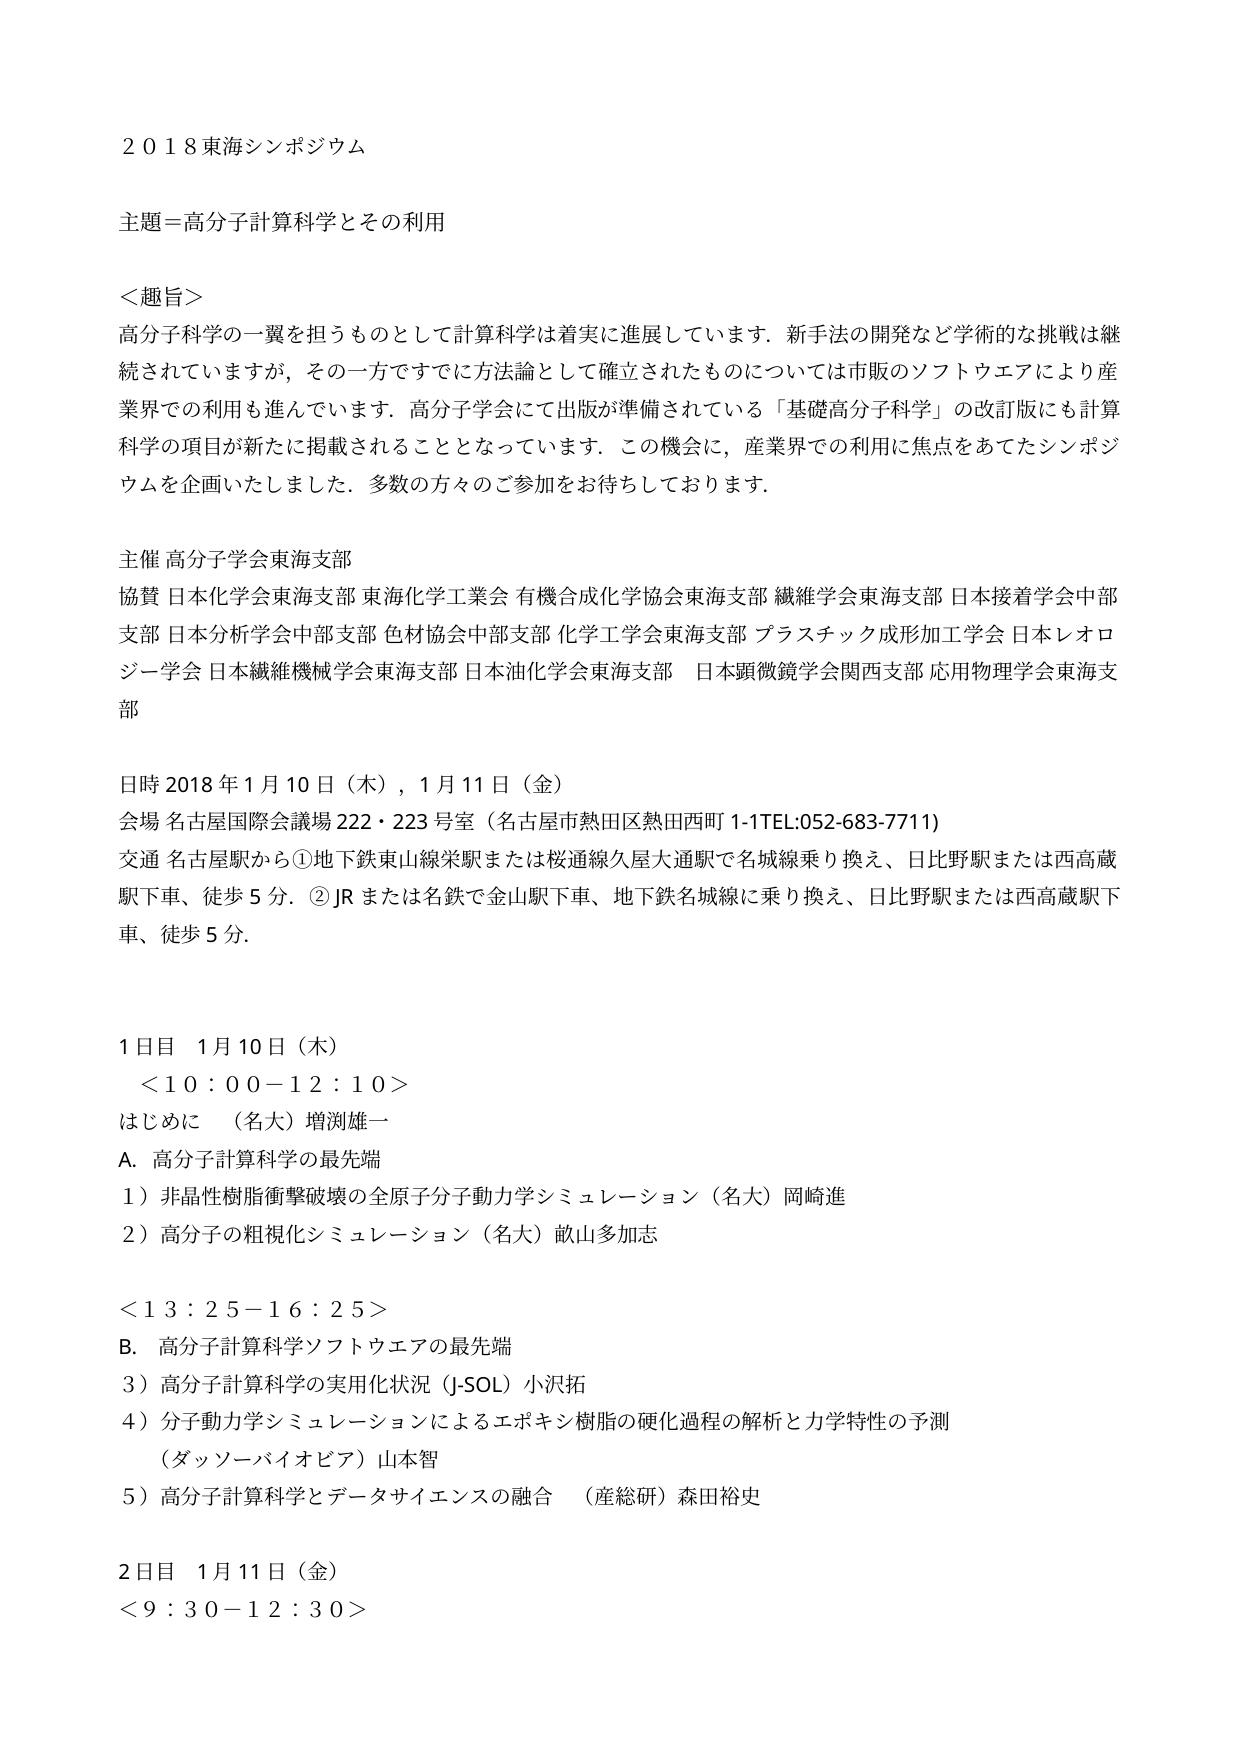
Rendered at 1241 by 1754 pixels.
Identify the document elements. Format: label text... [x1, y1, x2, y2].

text 主催 高分子学会東海支部 [118, 539, 1122, 577]
text ＜趣旨＞ [118, 277, 1122, 314]
text 2日目 1月11日（金） [118, 1552, 1122, 1589]
text A．高分子計算科学の最先端 [118, 1139, 1122, 1177]
text ＜９：３０－１２：３０＞ [118, 1589, 1122, 1627]
text 1日目 1月10日（木） [118, 1027, 1122, 1064]
text １）非晶性樹脂衝撃破壊の全原子分子動力学シミュレーション（名大）岡崎進 [118, 1177, 1122, 1214]
text 協賛 日本化学会東海支部 東海化学工業会 有機合成化学協会東海支部 繊維学会東海支部 日本接着学会中部支部 日本分析学会中部支部 色材協会中部支部 化学工学会東海支部 プラスチック成形加工学会 日本レオロジー学会 日本繊維機械学会東海支部 日本油化学会東海支部 日本顕微鏡学会関西支部 応用物理学会東海支部 [118, 577, 1122, 727]
text ＜１０：００－１２：１０＞ [118, 1064, 1122, 1102]
text ２）高分子の粗視化シミュレーション（名大）畝山多加志 [118, 1214, 1122, 1252]
text 主題＝高分子計算科学とその利用 [118, 202, 1122, 239]
text ４）分子動力学シミュレーションによるエポキシ樹脂の硬化過程の解析と力学特性の予測 （ダッソーバイオビア）山本智 [118, 1402, 1122, 1477]
text 高分子科学の一翼を担うものとして計算科学は着実に進展しています．新手法の開発など学術的な挑戦は継続されていますが，その一方ですでに方法論として確立されたものについては市販のソフトウエアにより産業界での利用も進んでいます．高分子学会にて出版が準備されている「基礎高分子科学」の改訂版にも計算科学の項目が新たに掲載されることとなっています．この機会に，産業界での利用に焦点をあてたシンポジウムを企画いたしました．多数の方々のご参加をお待ちしております． [118, 314, 1122, 502]
text ＜１３：２５－１６：２５＞ [118, 1289, 1122, 1327]
text ３）高分子計算科学の実用化状況（J-SOL）小沢拓 [118, 1364, 1122, 1402]
text はじめに （名大）増渕雄一 [118, 1102, 1122, 1139]
text 交通 名古屋駅から①地下鉄東山線栄駅または桜通線久屋大通駅で名城線乗り換え、日比野駅または西高蔵駅下車、徒歩5 分．②JR または名鉄で金山駅下車、地下鉄名城線に乗り換え、日比野駅または西高蔵駅下車、徒歩5 分． [118, 839, 1122, 952]
text 日時 2018 年1 月10 日（木），1 月11 日（金） [118, 764, 1122, 802]
text 会場 名古屋国際会議場222・223 号室（名古屋市熱田区熱田西町1-1TEL:052-683-7711) [118, 802, 1122, 839]
text ２０１８東海シンポジウム [118, 127, 1122, 164]
text ５）高分子計算科学とデータサイエンスの融合 （産総研）森田裕史 [118, 1477, 1122, 1514]
text B. 高分子計算科学ソフトウエアの最先端 [118, 1327, 1122, 1364]
